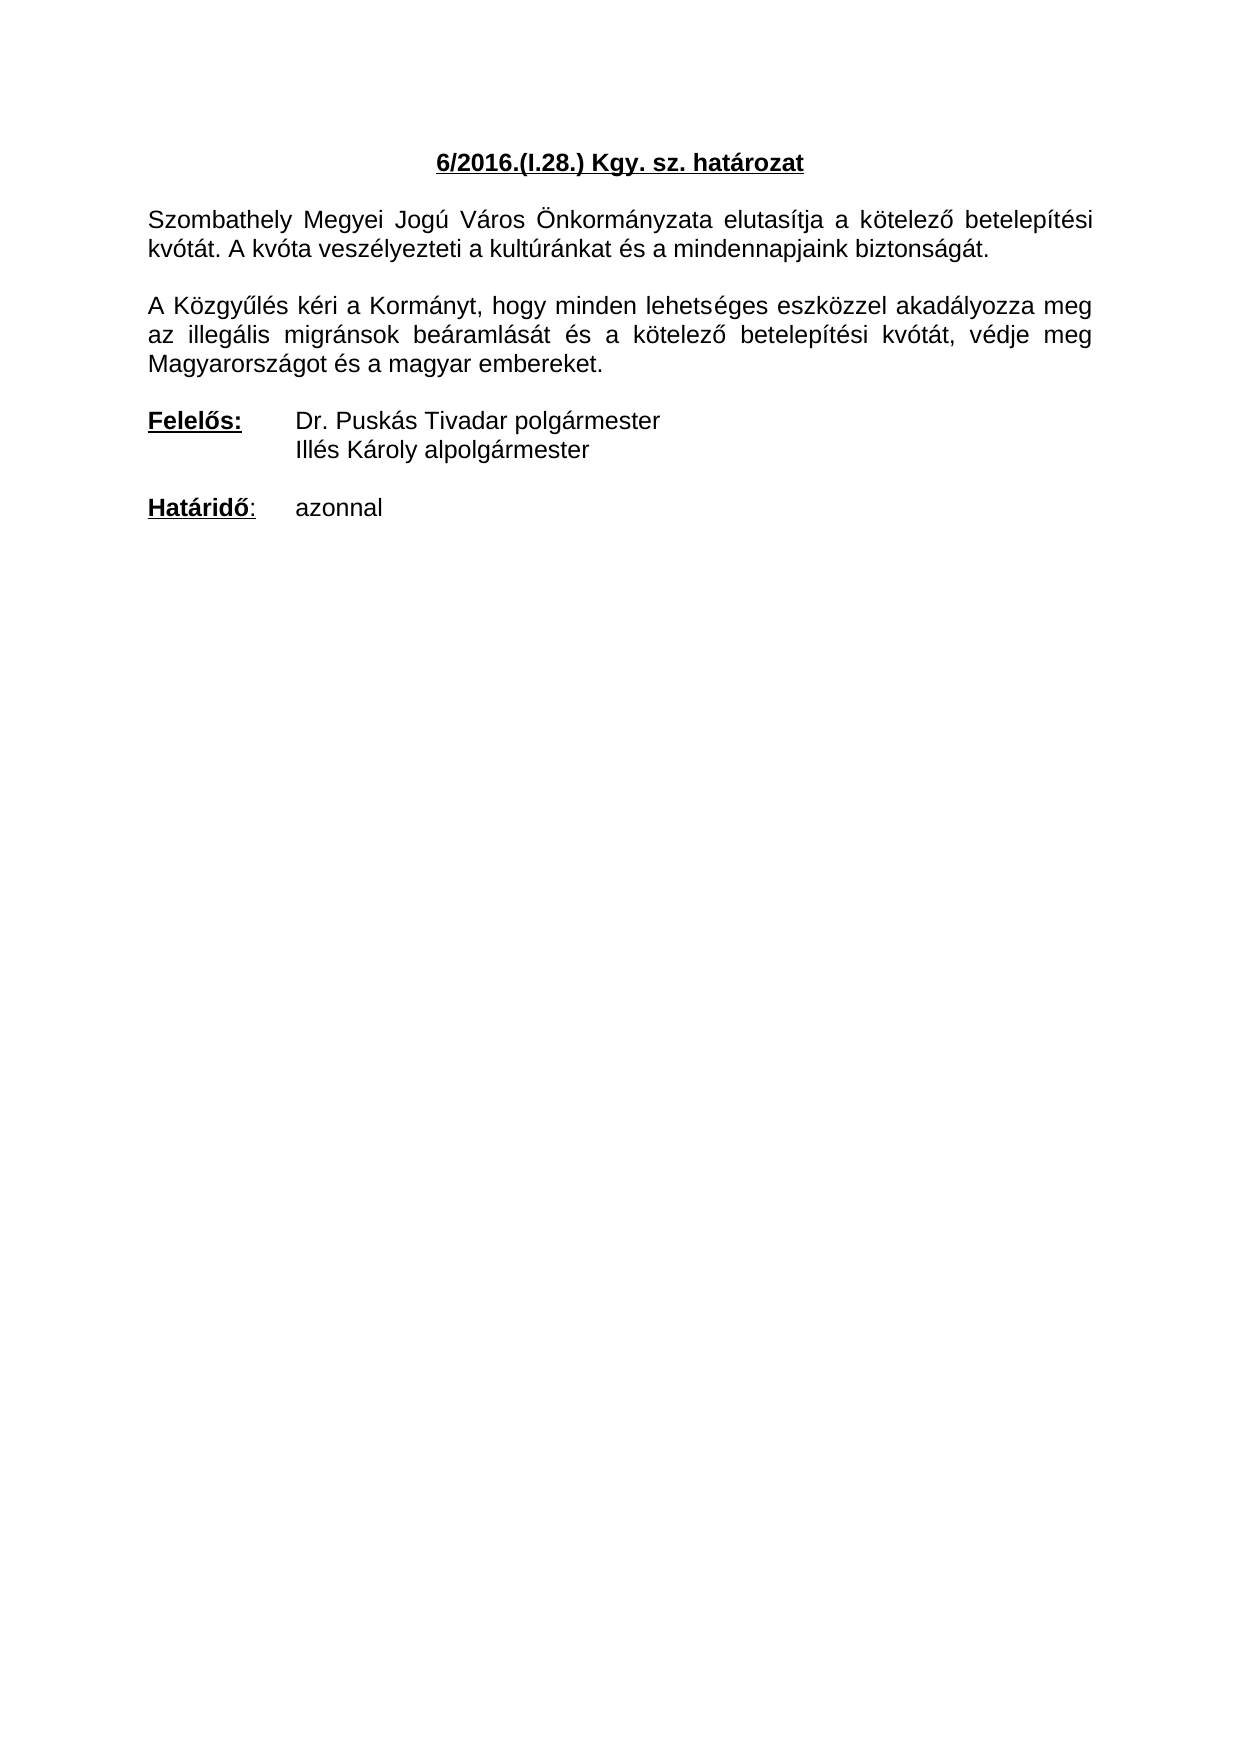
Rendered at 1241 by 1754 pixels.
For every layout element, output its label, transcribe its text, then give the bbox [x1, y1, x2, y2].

text 6/2016.(I.28.) Kgy. sz. határozat [148, 148, 1093, 176]
text Felelős: Dr. Puskás Tivadar polgármester [148, 406, 1093, 435]
text Határidő: azonnal [148, 493, 1093, 521]
text Szombathely Megyei Jogú Város Önkormányzata elutasítja a kötelező betelepítési kvótát. A kvóta veszélyezteti a kultúránkat és a mindennapjaink biztonságát. [148, 205, 1093, 263]
text Illés Károly alpolgármester [221, 435, 1093, 464]
text A Közgyűlés kéri a Kormányt, hogy minden lehetséges eszközzel akadályozza meg az illegális migránsok beáramlását és a kötelező betelepítési kvótát, védje meg Magyarországot és a magyar embereket. [148, 291, 1093, 378]
